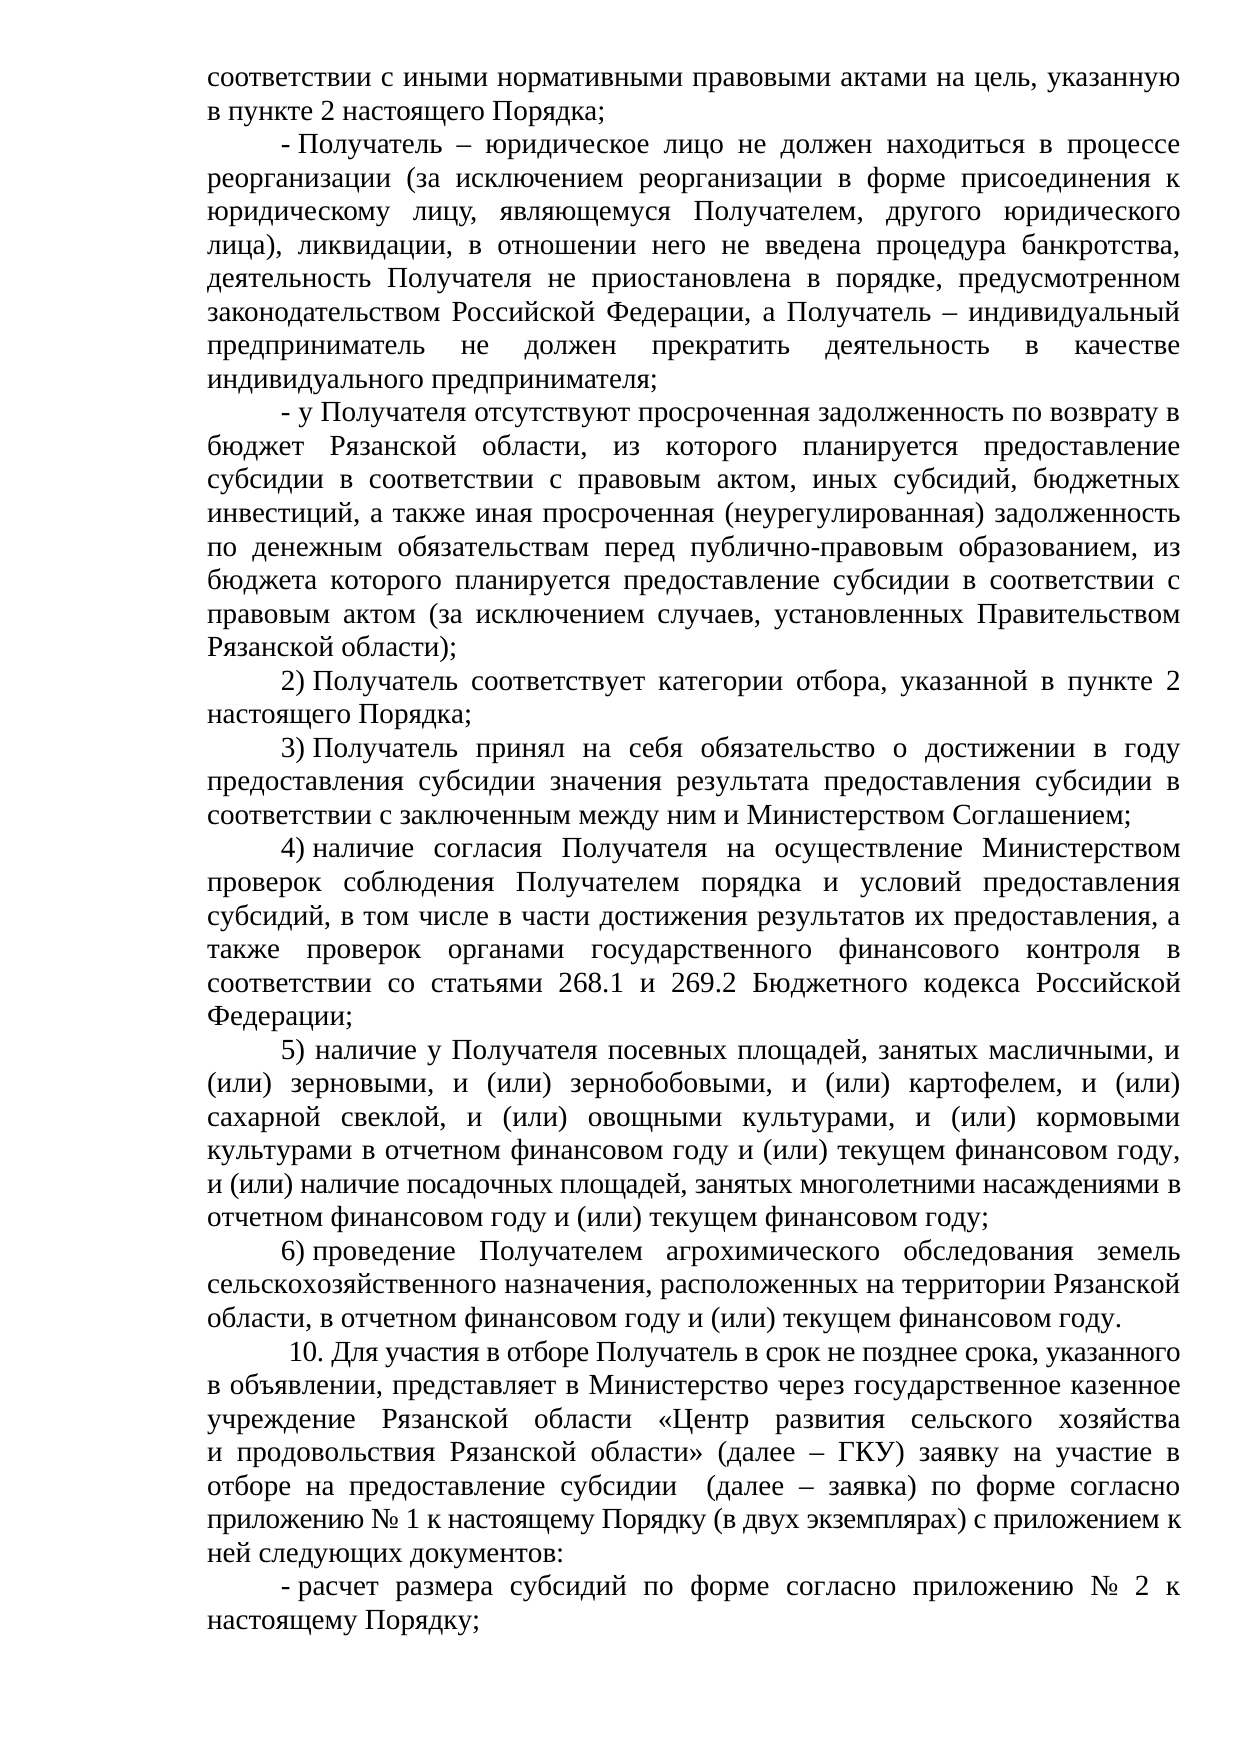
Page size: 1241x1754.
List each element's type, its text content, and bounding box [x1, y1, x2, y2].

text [207, 59, 1181, 126]
text 3) Получатель принял на себя обязательство о достижении в году предоставления субсидии значения результата предоставления субсидии в соответствии с заключенным между ним и Министерством Соглашением; [207, 730, 1181, 831]
text 6) проведение Получателем агрохимического обследования земель сельскохозяйственного назначения, расположенных на территории Рязанской области, в отчетном финансовом году и (или) текущем финансовом году. [207, 1233, 1181, 1334]
text 10. Для участия в отборе Получатель в срок не позднее срока, указанного в объявлении, представляет в Министерство через государственное казенное учреждение Рязанской области «Центр развития сельского хозяйства и продовольствия Рязанской области» (далее – ГКУ) заявку на участие в отборе на предоставление субсидии (далее – заявка) по форме согласно приложению № 1 к настоящему Порядку (в двух экземплярах) с приложением к ней следующих документов: [207, 1334, 1181, 1568]
text - Получатель – юридическое лицо не должен находиться в процессе реорганизации (за исключением реорганизации в форме присоединения к юридическому лицу, являющемуся Получателем, другого юридического лица), ликвидации, в отношении него не введена процедура банкротства, деятельность Получателя не приостановлена в порядке, предусмотренном законодательством Российской Федерации, а Получатель – индивидуальный предприниматель не должен прекратить деятельность в качестве индивидуального предпринимателя; [207, 126, 1181, 394]
text 2) Получатель соответствует категории отбора, указанной в пункте 2 настоящего Порядка; [207, 663, 1181, 730]
text - у Получателя отсутствуют просроченная задолженность по возврату в бюджет Рязанской области, из которого планируется предоставление субсидии в соответствии с правовым актом, иных субсидий, бюджетных инвестиций, а также иная просроченная (неурегулированная) задолженность по денежным обязательствам перед публично-правовым образованием, из бюджета которого планируется предоставление субсидии в соответствии с правовым актом (за исключением случаев, установленных Правительством Рязанской области); [207, 394, 1181, 663]
text 5) наличие у Получателя посевных площадей, занятых масличными, и (или) зерновыми, и (или) зернобобовыми, и (или) картофелем, и (или) сахарной свеклой, и (или) овощными культурами, и (или) кормовыми культурами в отчетном финансовом году и (или) текущем финансовом году, и (или) наличие посадочных площадей, занятых многолетними насаждениями в отчетном финансовом году и (или) текущем финансовом году; [207, 1032, 1181, 1233]
text 4) наличие согласия Получателя на осуществление Министерством проверок соблюдения Получателем порядка и условий предоставления субсидий, в том числе в части достижения результатов их предоставления, а также проверок органами государственного финансового контроля в соответствии со статьями 268.1 и 269.2 Бюджетного кодекса Российской Федерации; [207, 831, 1181, 1032]
text - расчет размера субсидий по форме согласно приложению № 2 к настоящему Порядку; [207, 1568, 1181, 1636]
